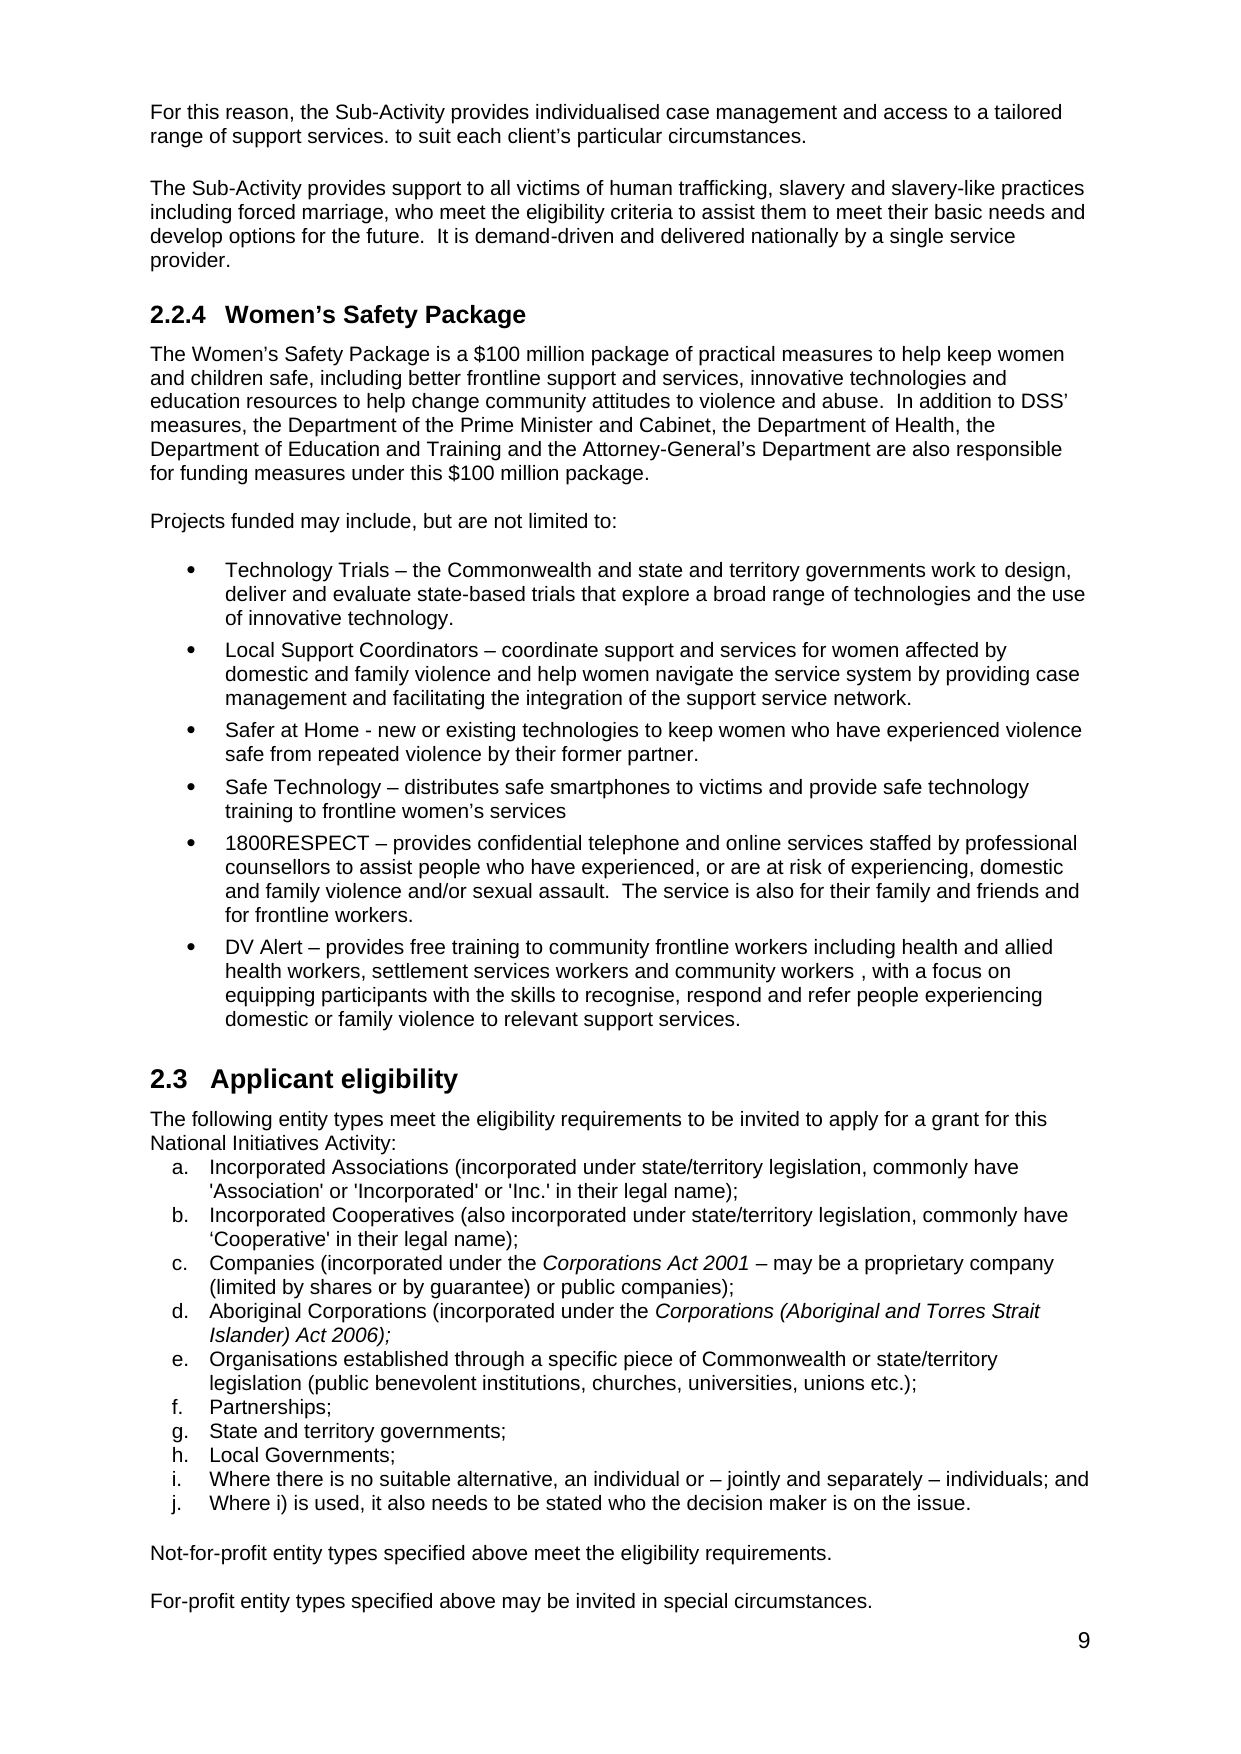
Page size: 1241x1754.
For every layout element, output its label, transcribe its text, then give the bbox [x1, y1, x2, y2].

text For-profit entity types specified above may be invited in special circumstances. [150, 1589, 1090, 1613]
text Local Support Coordinators – coordinate support and services for women affected by domestic and family violence and help women navigate the service system by providing case management and facilitating the integration of the support service network. [187, 638, 1090, 710]
text Technology Trials – the Commonwealth and state and territory governments work to design, deliver and evaluate state-based trials that explore a broad range of technologies and the use of innovative technology. [187, 557, 1090, 629]
list Partnerships; [172, 1394, 1090, 1418]
subtitle Applicant eligibility [150, 1063, 1090, 1094]
text The Sub-Activity provides support to all victims of human trafficking, slavery and slavery-like practices including forced marriage, who meet the eligibility criteria to assist them to meet their basic needs and develop options for the future. It is demand-driven and delivered nationally by a single service provider. [150, 176, 1090, 272]
list State and territory governments; [172, 1418, 1090, 1442]
text Not-for-profit entity types specified above meet the eligibility requirements. [150, 1541, 1090, 1565]
list Aboriginal Corporations (incorporated under the Corporations (Aboriginal and Torres Strait Islander) Act 2006); [172, 1299, 1090, 1347]
list Incorporated Cooperatives (also incorporated under state/territory legislation, commonly have ‘Cooperative' in their legal name); [172, 1203, 1090, 1251]
text 1800RESPECT – provides confidential telephone and online services staffed by professional counsellors to assist people who have experienced, or are at risk of experiencing, domestic and family violence and/or sexual assault. The service is also for their family and friends and for frontline workers. [187, 831, 1090, 927]
list Local Governments; [172, 1442, 1090, 1466]
text Safer at Home - new or existing technologies to keep women who have experienced violence safe from repeated violence by their former partner. [187, 718, 1090, 766]
text The following entity types meet the eligibility requirements to be invited to apply for a grant for this National Initiatives Activity: [150, 1107, 1090, 1155]
text DV Alert – provides free training to community frontline workers including health and allied health workers, settlement services workers and community workers , with a focus on equipping participants with the skills to recognise, respond and refer people experiencing domestic or family violence to relevant support services. [187, 935, 1090, 1031]
list Where there is no suitable alternative, an individual or – jointly and separately – individuals; and [172, 1466, 1090, 1490]
list Incorporated Associations (incorporated under state/territory legislation, commonly have 'Association' or 'Incorporated' or 'Inc.' in their legal name); [172, 1155, 1090, 1203]
list Organisations established through a specific piece of Commonwealth or state/territory legislation (public benevolent institutions, churches, universities, unions etc.); [172, 1347, 1090, 1394]
list Companies (incorporated under the Corporations Act 2001 – may be a proprietary company (limited by shares or by guarantee) or public companies); [172, 1251, 1090, 1299]
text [150, 100, 1090, 148]
text Projects funded may include, but are not limited to: [150, 509, 1090, 533]
list Where i) is used, it also needs to be stated who the decision maker is on the issue. [172, 1490, 1090, 1541]
text Safe Technology – distributes safe smartphones to victims and provide safe technology training to frontline women’s services [187, 774, 1090, 822]
text The Women’s Safety Package is a $100 million package of practical measures to help keep women and children safe, including better frontline support and services, innovative technologies and education resources to help change community attitudes to violence and abuse. In addition to DSS’ measures, the Department of the Prime Minister and Cabinet, the Department of Health, the Department of Education and Training and the Attorney-General’s Department are also responsible for funding measures under this $100 million package. [150, 341, 1090, 485]
subtitle Women’s Safety Package [150, 300, 1090, 329]
